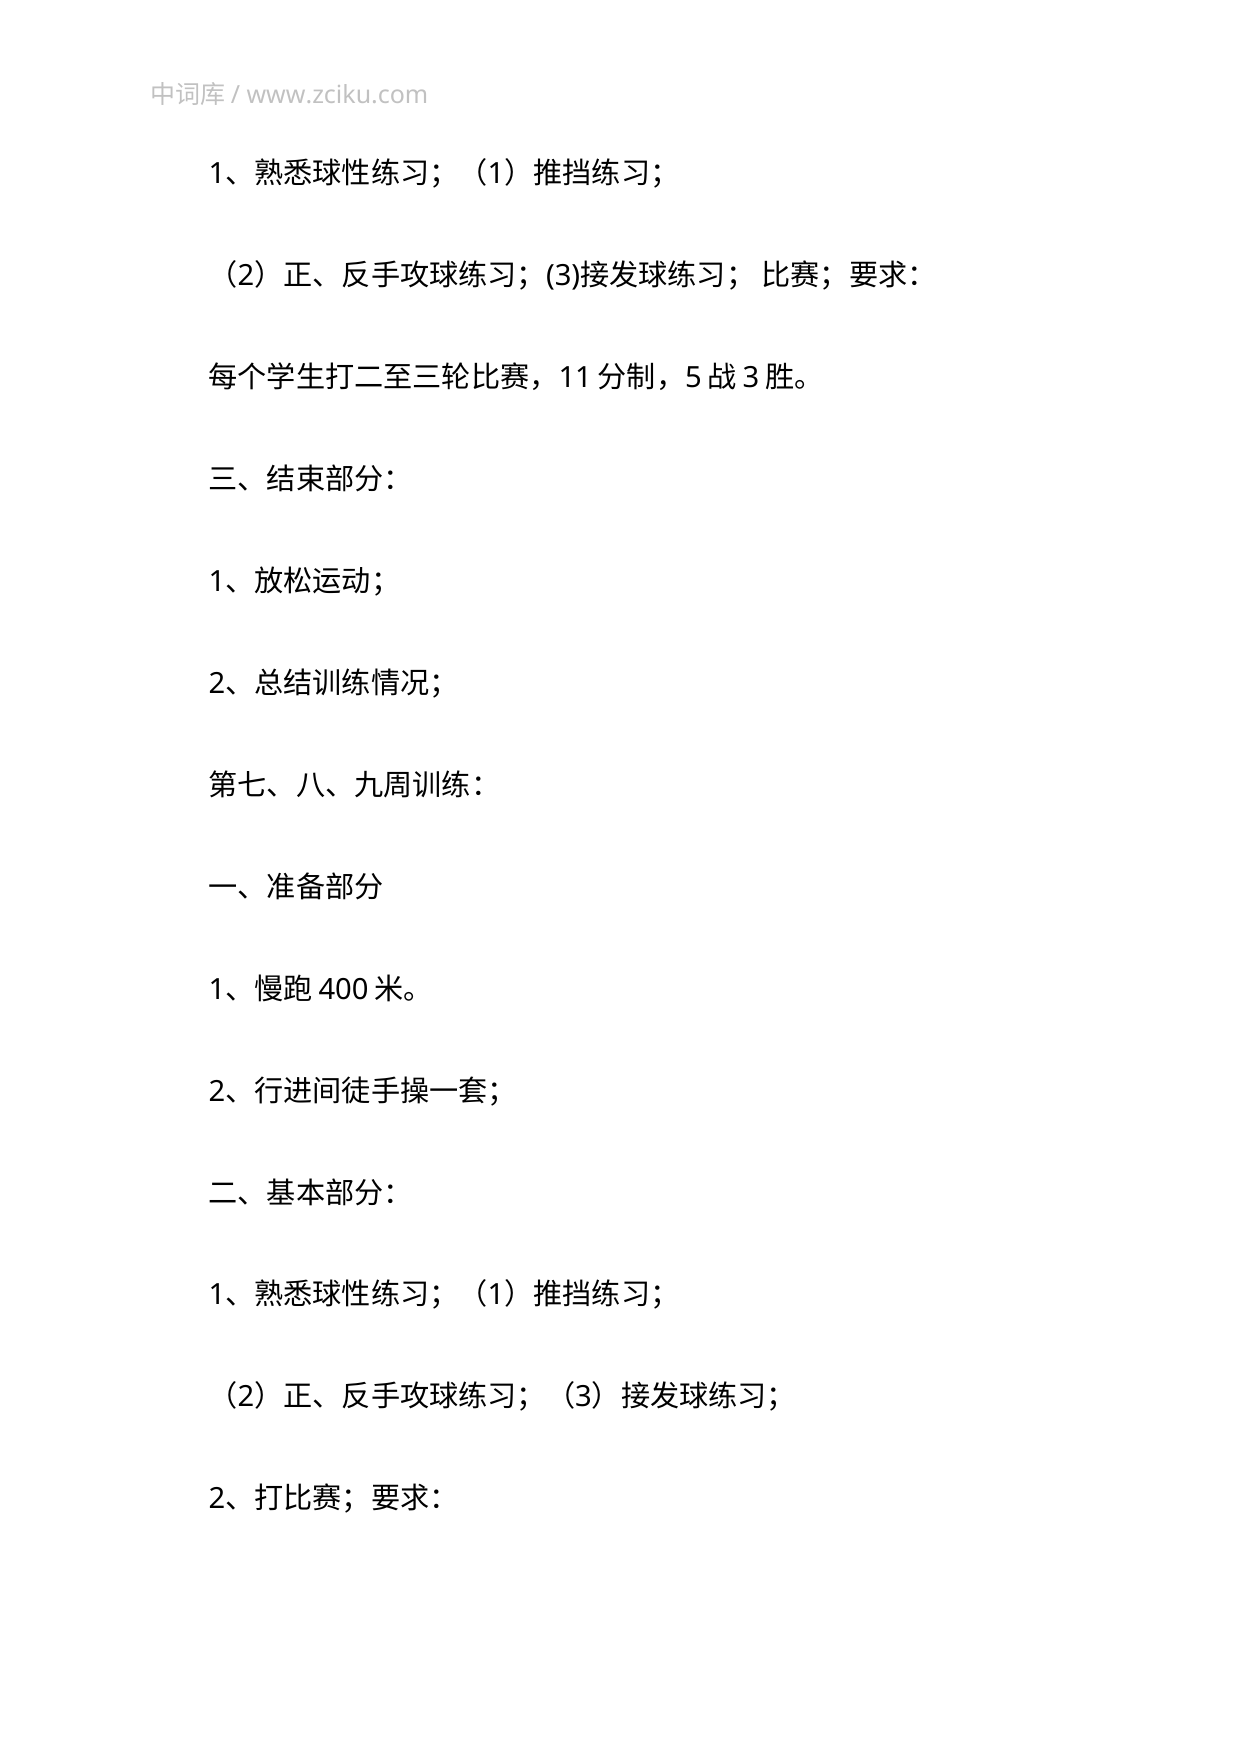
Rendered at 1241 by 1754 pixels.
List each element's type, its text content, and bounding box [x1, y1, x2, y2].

text 1、熟悉球性练习；（1）推挡练习； [150, 150, 1090, 192]
text 2、总结训练情况； [150, 660, 1090, 702]
text 每个学生打二至三轮比赛，11分制，5战3胜。 [150, 354, 1090, 396]
text （2）正、反手攻球练习；(3)接发球练习； 比赛；要求： [150, 252, 1090, 294]
text 1、慢跑400米。 [150, 965, 1090, 1008]
text 三、结束部分： [150, 456, 1090, 498]
text 二、基本部分： [150, 1169, 1090, 1211]
text 1、放松运动； [150, 558, 1090, 600]
text （2）正、反手攻球练习；（3）接发球练习； [150, 1373, 1090, 1415]
text 2、打比赛；要求： [150, 1475, 1090, 1517]
text 一、准备部分 [150, 863, 1090, 906]
text 1、熟悉球性练习；（1）推挡练习； [150, 1271, 1090, 1313]
text 第七、八、九周训练： [150, 762, 1090, 804]
text 2、行进间徒手操一套； [150, 1067, 1090, 1109]
